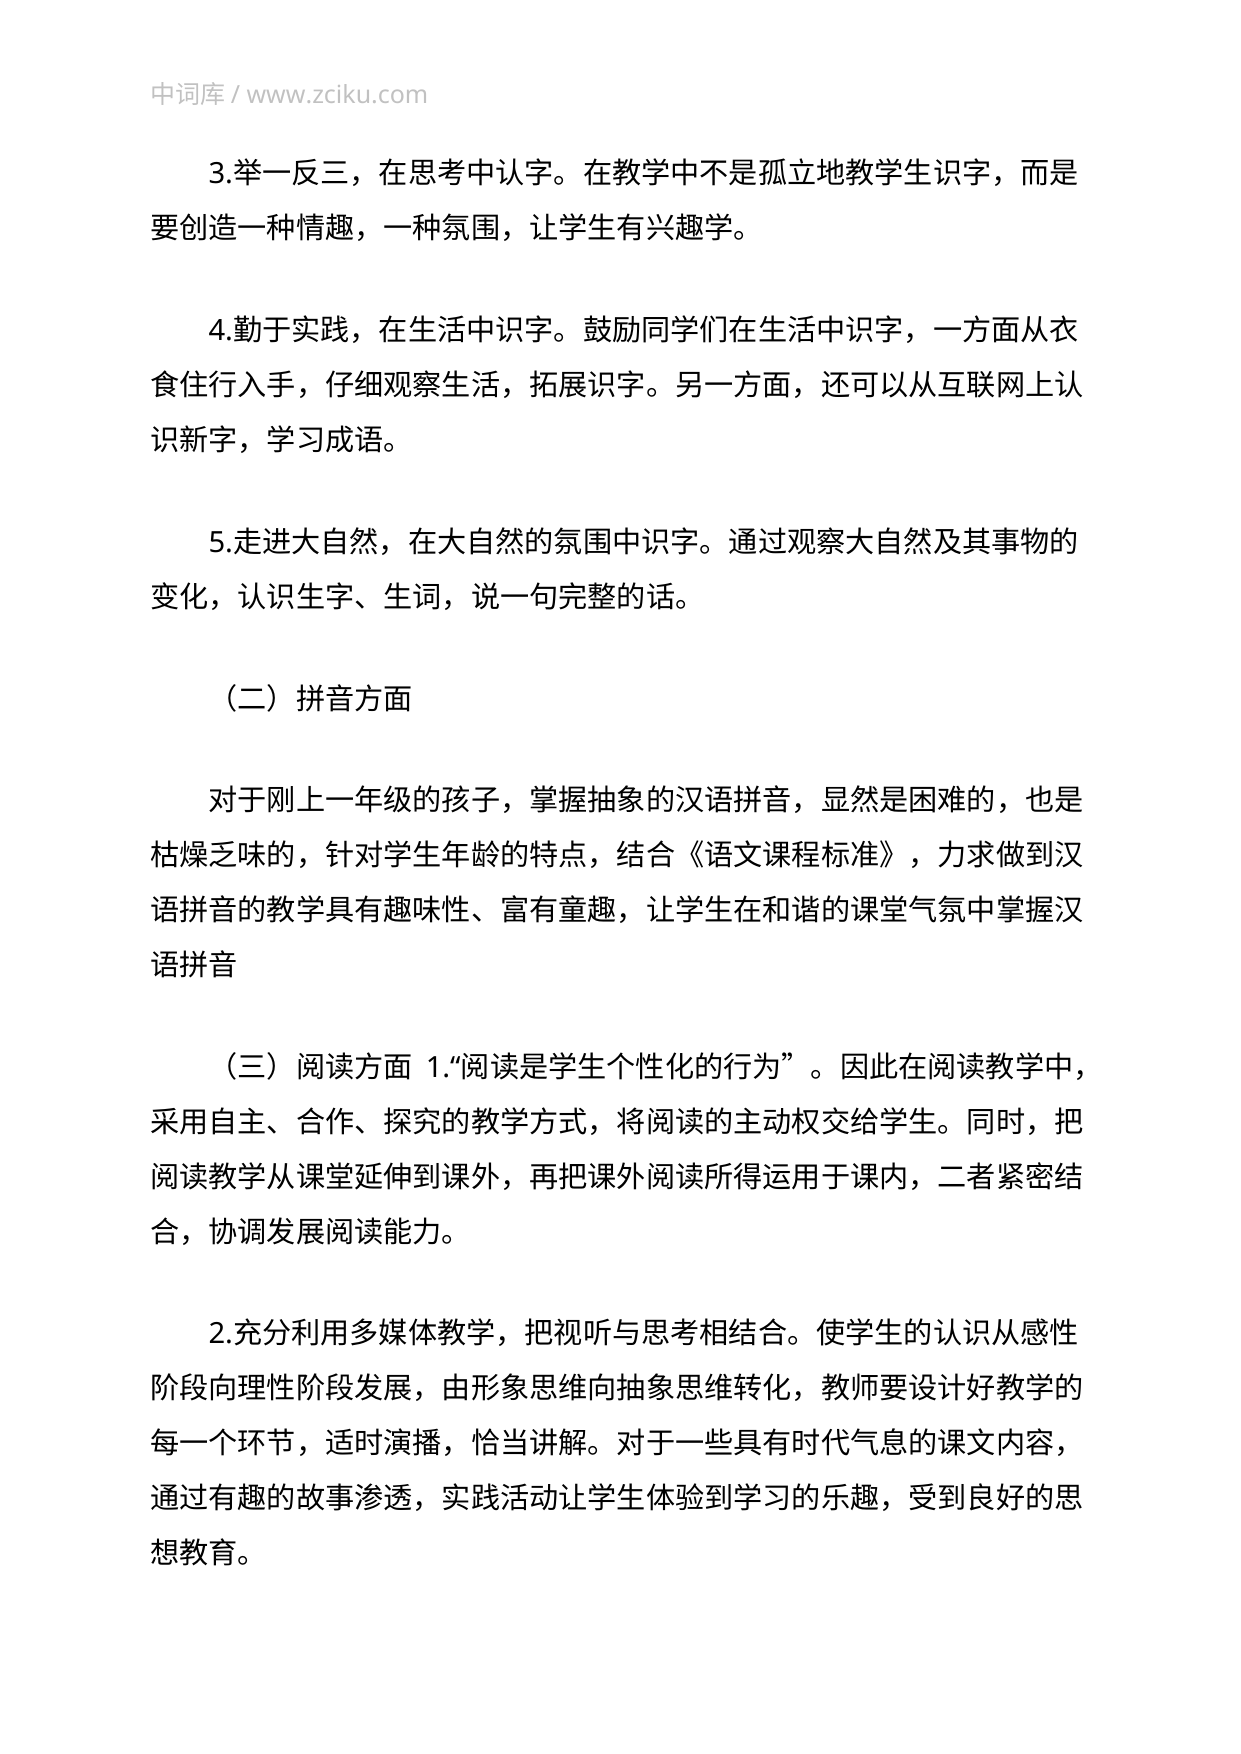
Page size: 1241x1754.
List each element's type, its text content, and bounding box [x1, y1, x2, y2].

text 5.走进大自然，在大自然的氛围中识字。通过观察大自然及其事物的变化，认识生字、生词，说一句完整的话。 [150, 518, 1090, 616]
text （二）拼音方面 [150, 675, 1090, 717]
text 3.举一反三，在思考中认字。在教学中不是孤立地教学生识字，而是要创造一种情趣，一种氛围，让学生有兴趣学。 [150, 150, 1090, 247]
text （三）阅读方面 1.“阅读是学生个性化的行为”。因此在阅读教学中，采用自主、合作、探究的教学方式，将阅读的主动权交给学生。同时，把阅读教学从课堂延伸到课外，再把课外阅读所得运用于课内，二者紧密结合，协调发展阅读能力。 [150, 1043, 1090, 1251]
text 对于刚上一年级的孩子，掌握抽象的汉语拼音，显然是困难的，也是枯燥乏味的，针对学生年龄的特点，结合《语文课程标准》，力求做到汉语拼音的教学具有趣味性、富有童趣，让学生在和谐的课堂气氛中掌握汉语拼音 [150, 777, 1090, 984]
text 4.勤于实践，在生活中识字。鼓励同学们在生活中识字，一方面从衣食住行入手，仔细观察生活，拓展识字。另一方面，还可以从互联网上认识新字，学习成语。 [150, 307, 1090, 459]
text 2.充分利用多媒体教学，把视听与思考相结合。使学生的认识从感性阶段向理性阶段发展，由形象思维向抽象思维转化，教师要设计好教学的每一个环节，适时演播，恰当讲解。对于一些具有时代气息的课文内容，通过有趣的故事渗透，实践活动让学生体验到学习的乐趣，受到良好的思想教育。 [150, 1310, 1090, 1572]
